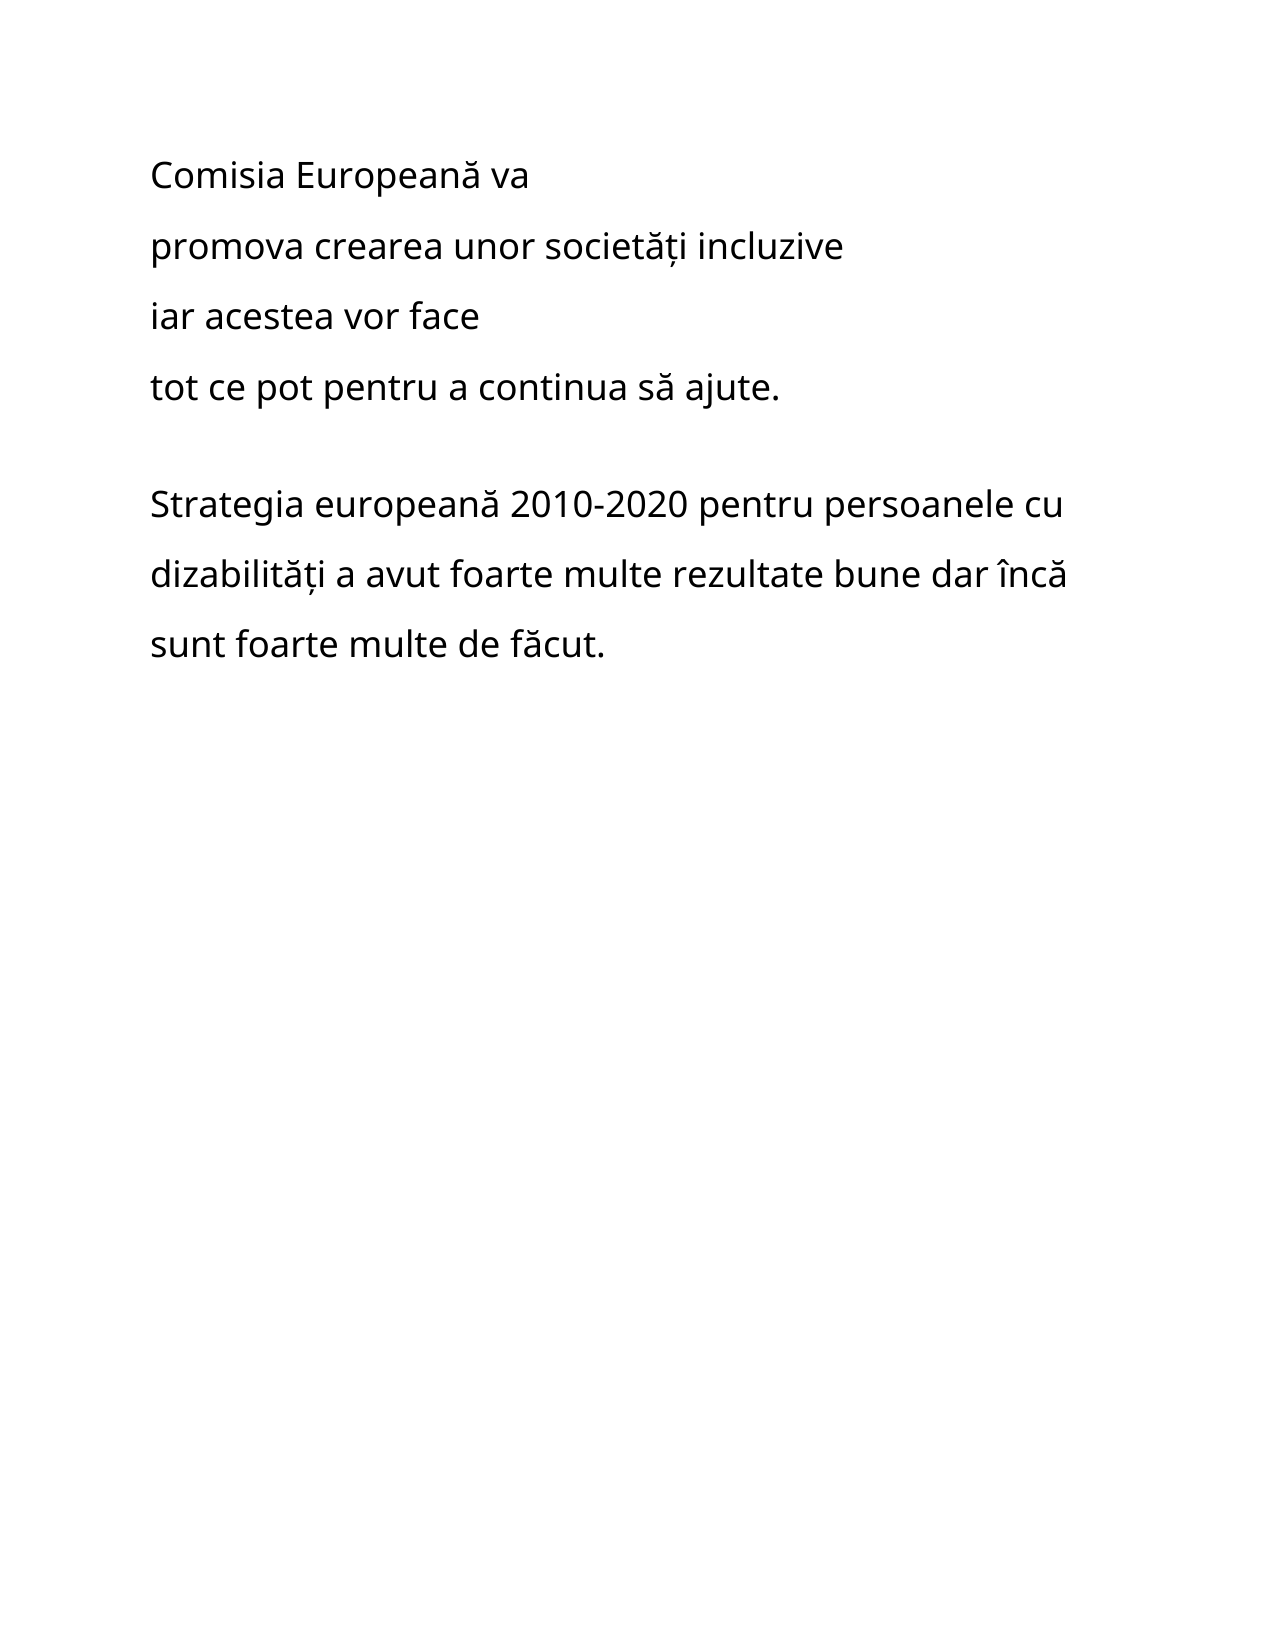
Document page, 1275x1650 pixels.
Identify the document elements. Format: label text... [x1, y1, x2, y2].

text iar acestea vor face [150, 291, 1125, 340]
text dizabilități a avut foarte multe rezultate bune dar încă [150, 548, 1125, 598]
text promova crearea unor societăți incluzive [150, 220, 1125, 270]
text Strategia europeană 2010-2020 pentru persoanele cu [150, 478, 1125, 528]
text Comisia Europeană va [150, 150, 1125, 200]
text sunt foarte multe de făcut. [150, 619, 1125, 668]
text tot ce pot pentru a continua să ajute. [150, 361, 1125, 411]
